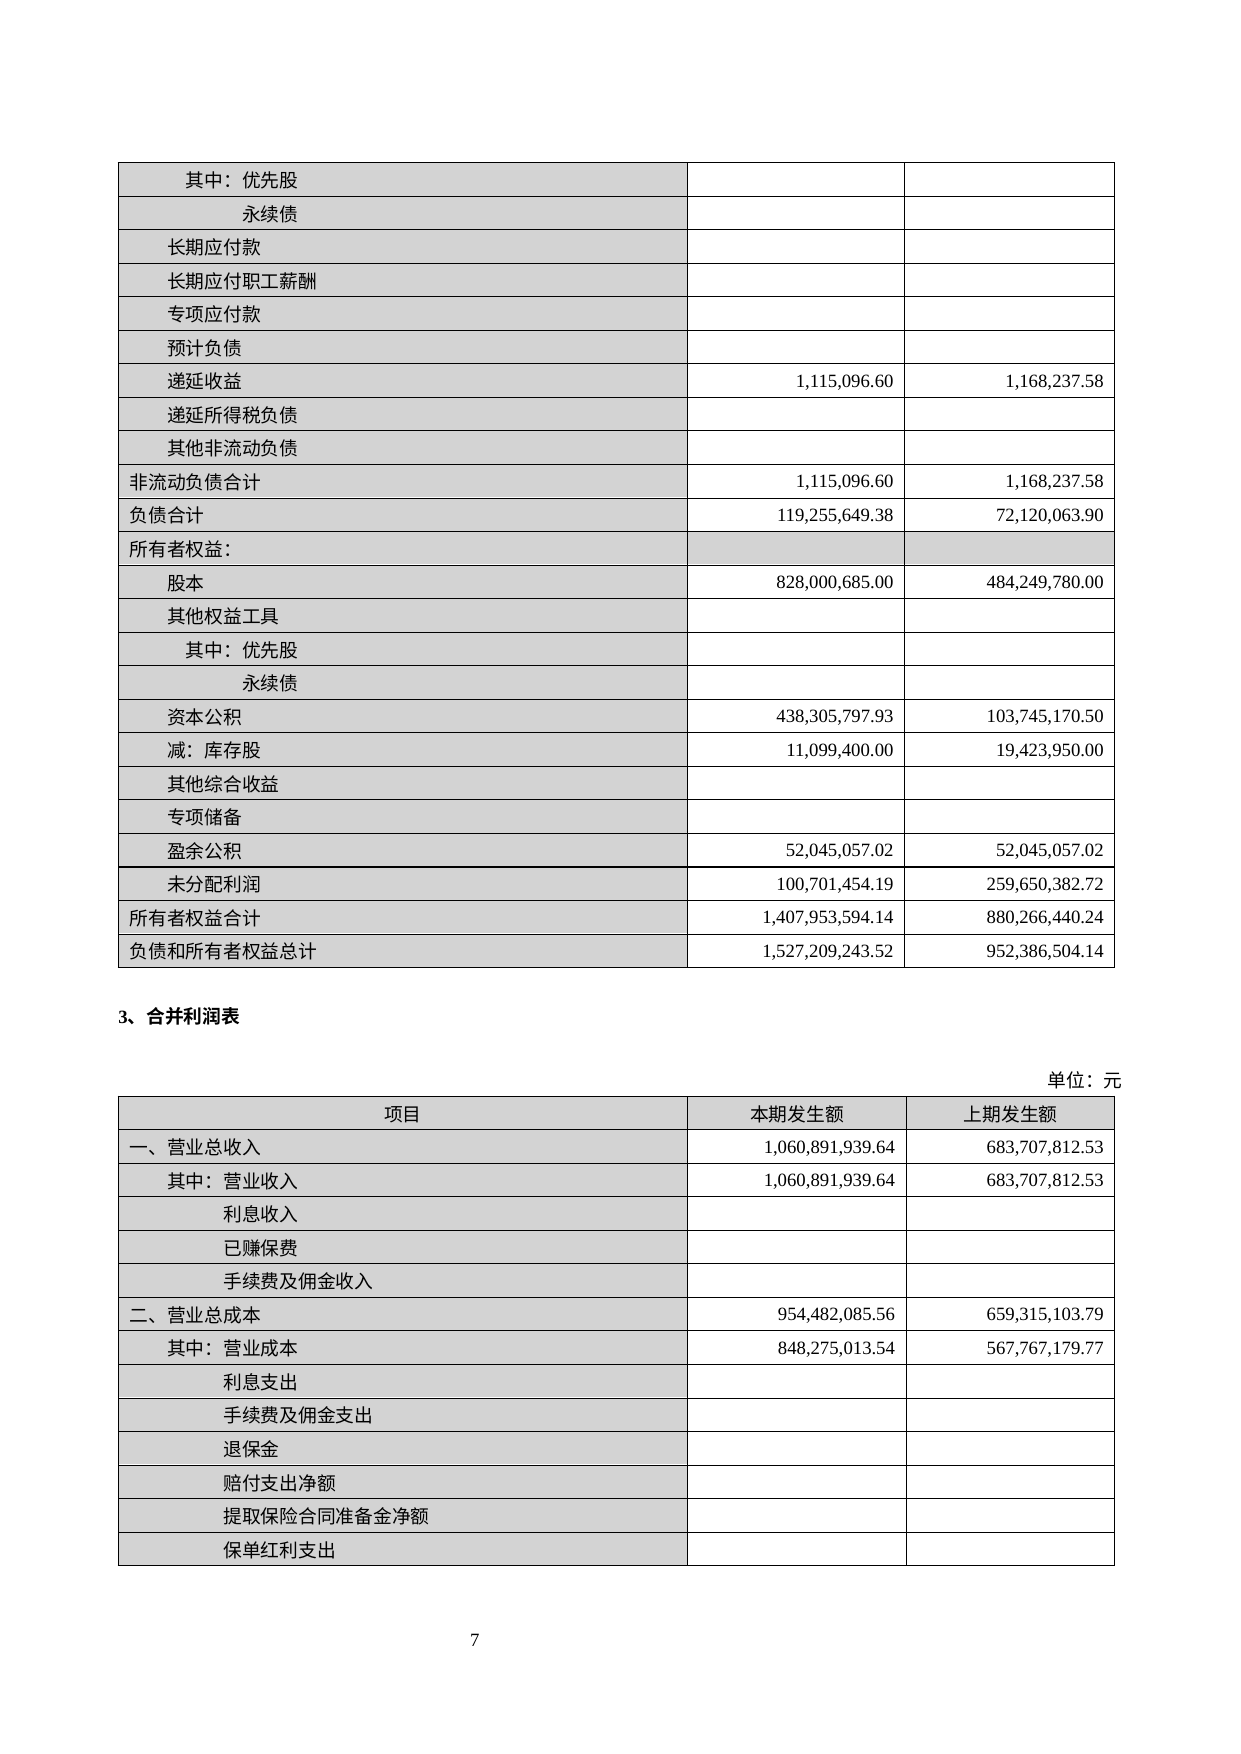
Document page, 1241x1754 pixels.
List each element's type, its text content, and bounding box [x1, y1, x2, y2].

table_cell 683,707,812.53 [907, 1130, 1114, 1163]
table_cell 其他非流动负债 [119, 431, 687, 464]
table_cell [905, 197, 1114, 229]
text 单位：元 [118, 1063, 1122, 1096]
table_cell 一、营业总收入 [119, 1130, 687, 1163]
table_cell [905, 767, 1114, 799]
table_cell 72,120,063.90 [905, 499, 1114, 531]
table_cell 952,386,504.14 [905, 935, 1114, 967]
table_cell [905, 264, 1114, 296]
table_cell [905, 230, 1114, 263]
table_cell 1,168,237.58 [905, 465, 1114, 497]
table_cell 其他权益工具 [119, 599, 687, 632]
table_cell 永续债 [119, 666, 687, 699]
table_cell 手续费及佣金支出 [119, 1399, 687, 1431]
table_cell 递延所得税负债 [119, 398, 687, 430]
table_cell 567,767,179.77 [907, 1331, 1114, 1364]
table_cell 负债和所有者权益总计 [119, 935, 687, 967]
table_cell 11,099,400.00 [688, 733, 904, 766]
table_cell [688, 666, 904, 699]
table_cell 52,045,057.02 [688, 834, 904, 866]
table_cell 利息支出 [119, 1365, 687, 1397]
table_cell [907, 1466, 1114, 1498]
table_cell 所有者权益合计 [119, 901, 687, 933]
table_cell [688, 1197, 906, 1230]
table_cell [688, 331, 904, 363]
table_cell 1,527,209,243.52 [688, 935, 904, 967]
table_cell 438,305,797.93 [688, 700, 904, 732]
table_cell [688, 767, 904, 799]
table_cell 所有者权益： [119, 532, 687, 564]
table_cell 954,482,085.56 [688, 1298, 906, 1330]
table_cell 1,060,891,939.64 [688, 1164, 906, 1196]
table_cell 1,168,237.58 [905, 364, 1114, 397]
table_cell [905, 633, 1114, 665]
table_cell [905, 163, 1114, 196]
table_cell [907, 1231, 1114, 1263]
table_cell 永续债 [119, 197, 687, 229]
table_cell 683,707,812.53 [907, 1164, 1114, 1196]
table_cell 保单红利支出 [119, 1533, 687, 1565]
table_cell 19,423,950.00 [905, 733, 1114, 766]
table_cell 赔付支出净额 [119, 1466, 687, 1498]
table_cell [688, 1231, 906, 1263]
table_cell 盈余公积 [119, 834, 687, 866]
table_cell [688, 197, 904, 229]
table_cell [688, 398, 904, 430]
table_cell 未分配利润 [119, 868, 687, 900]
table_cell [907, 1399, 1114, 1431]
table_header 本期发生额 [688, 1097, 906, 1129]
table_cell [907, 1432, 1114, 1464]
table_cell 利息收入 [119, 1197, 687, 1230]
table_cell [905, 398, 1114, 430]
table_cell [688, 1432, 906, 1464]
table_cell [688, 1499, 906, 1532]
table_cell [688, 1264, 906, 1297]
table_cell 专项应付款 [119, 297, 687, 330]
table_cell 848,275,013.54 [688, 1331, 906, 1364]
table_cell [688, 633, 904, 665]
table_cell 1,407,953,594.14 [688, 901, 904, 933]
table_cell [907, 1197, 1114, 1230]
table_header 项目 [119, 1097, 687, 1129]
table_cell 预计负债 [119, 331, 687, 363]
table_cell 手续费及佣金收入 [119, 1264, 687, 1297]
table_cell [907, 1533, 1114, 1565]
table_cell [905, 599, 1114, 632]
table_cell [905, 532, 1114, 564]
table_cell 1,060,891,939.64 [688, 1130, 906, 1163]
table_cell [688, 800, 904, 833]
table_cell 二、营业总成本 [119, 1298, 687, 1330]
table_cell [907, 1264, 1114, 1297]
table_cell 股本 [119, 566, 687, 598]
table_cell [907, 1499, 1114, 1532]
table_cell [905, 297, 1114, 330]
table_cell 其中：营业收入 [119, 1164, 687, 1196]
table_cell 退保金 [119, 1432, 687, 1464]
table_cell 1,115,096.60 [688, 465, 904, 497]
table_cell 1,115,096.60 [688, 364, 904, 397]
table_cell [688, 1365, 906, 1397]
table_cell 负债合计 [119, 499, 687, 531]
table_cell 100,701,454.19 [688, 868, 904, 900]
table_cell 资本公积 [119, 700, 687, 732]
table_cell 103,745,170.50 [905, 700, 1114, 732]
table_cell 其他综合收益 [119, 767, 687, 799]
table_cell 828,000,685.00 [688, 566, 904, 598]
table_cell 专项储备 [119, 800, 687, 833]
table_cell [688, 1533, 906, 1565]
table_cell 其中：优先股 [119, 633, 687, 665]
table_cell 递延收益 [119, 364, 687, 397]
table_cell [688, 230, 904, 263]
table_cell 其中：优先股 [119, 163, 687, 196]
table_cell [905, 331, 1114, 363]
table_cell [688, 1466, 906, 1498]
table_cell [688, 163, 904, 196]
table_cell [688, 532, 904, 564]
table_cell 已赚保费 [119, 1231, 687, 1263]
table_cell 长期应付款 [119, 230, 687, 263]
table_cell [907, 1365, 1114, 1397]
table_cell [688, 431, 904, 464]
table_cell [688, 264, 904, 296]
text 3、合并利润表 [118, 999, 1122, 1032]
table_cell [905, 666, 1114, 699]
table_cell [688, 297, 904, 330]
table_cell [905, 431, 1114, 464]
table_header 上期发生额 [907, 1097, 1114, 1129]
table_cell 其中：营业成本 [119, 1331, 687, 1364]
table_cell [905, 800, 1114, 833]
table_cell 259,650,382.72 [905, 868, 1114, 900]
table_cell 659,315,103.79 [907, 1298, 1114, 1330]
table_cell 119,255,649.38 [688, 499, 904, 531]
table_cell 提取保险合同准备金净额 [119, 1499, 687, 1532]
table_cell 52,045,057.02 [905, 834, 1114, 866]
table_cell 减：库存股 [119, 733, 687, 766]
table_cell 880,266,440.24 [905, 901, 1114, 933]
table_cell 484,249,780.00 [905, 566, 1114, 598]
table_cell 非流动负债合计 [119, 465, 687, 497]
table_cell [688, 599, 904, 632]
table_cell 长期应付职工薪酬 [119, 264, 687, 296]
table_cell [688, 1399, 906, 1431]
